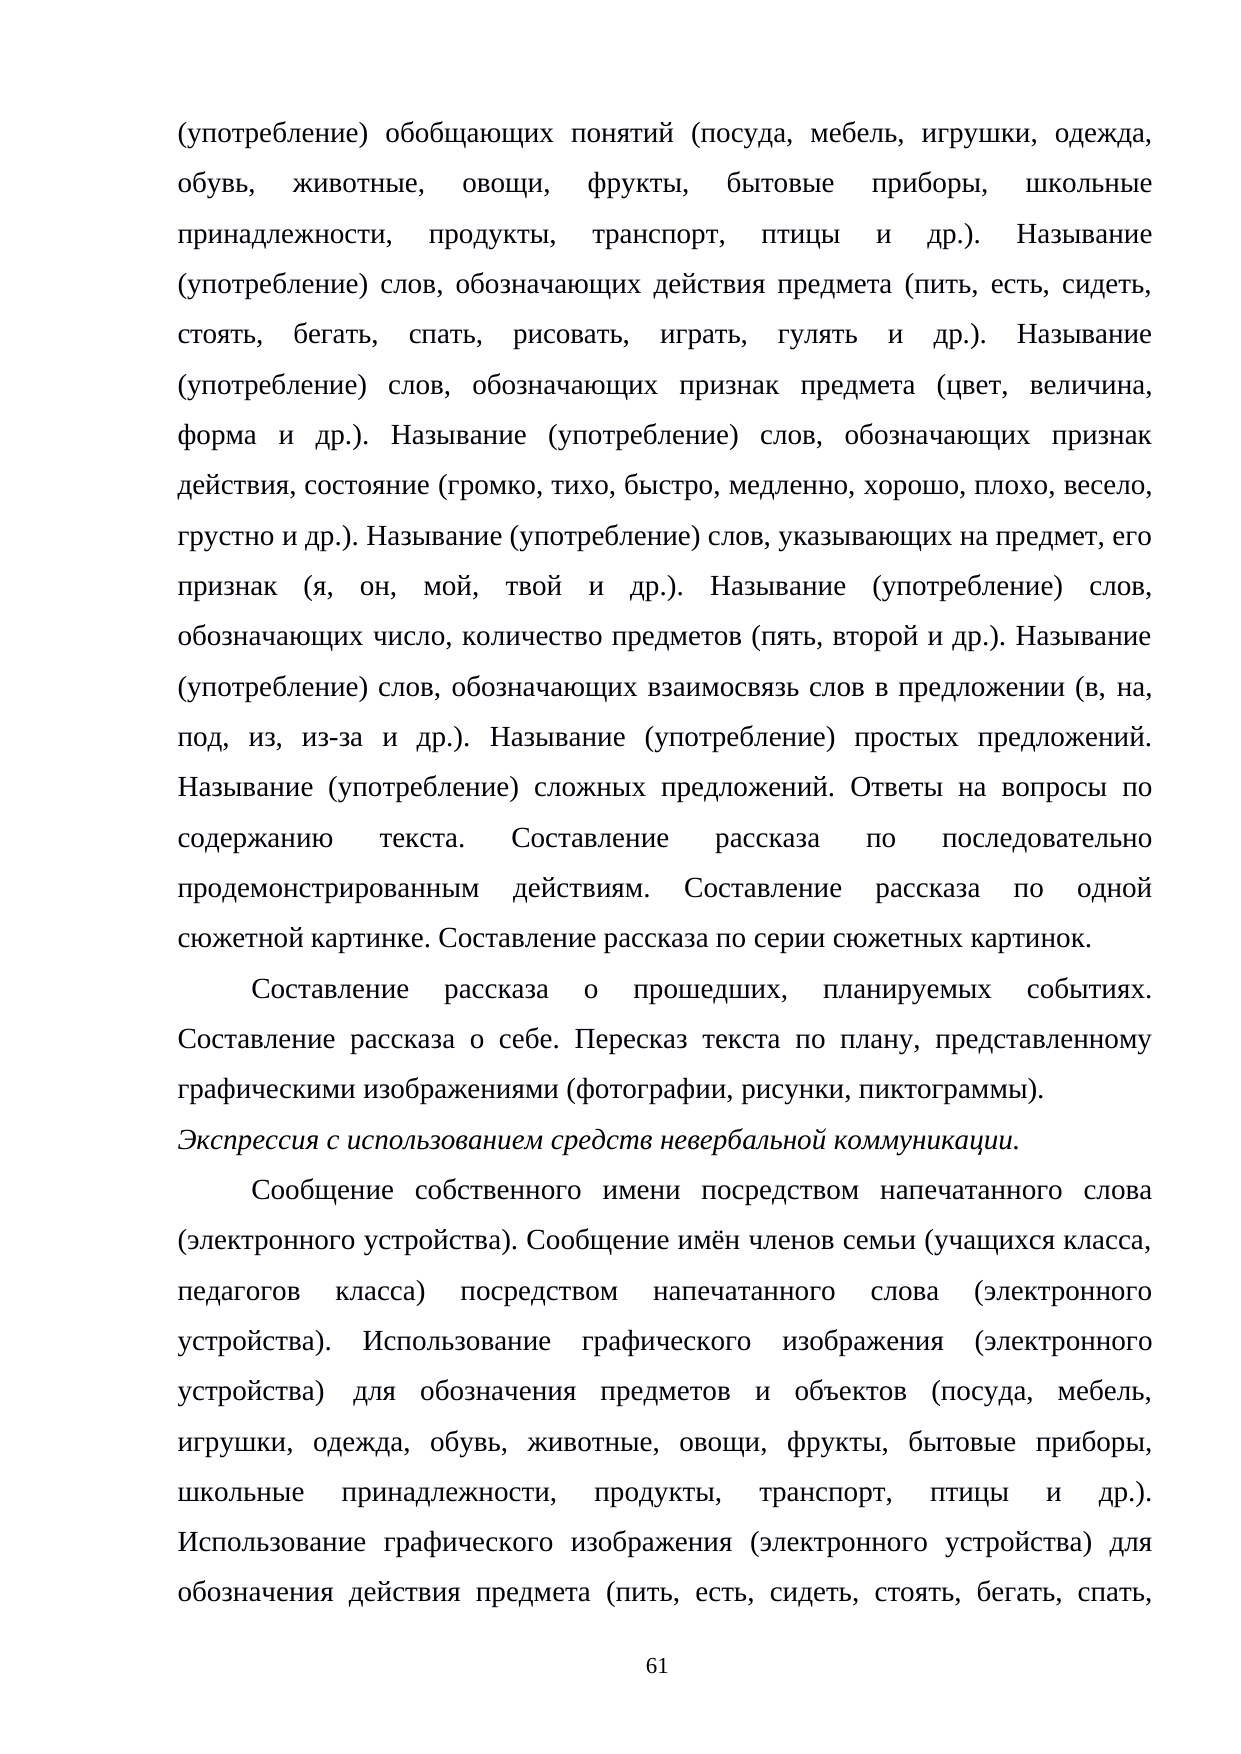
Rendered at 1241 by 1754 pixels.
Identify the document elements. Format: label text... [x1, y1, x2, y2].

text (употребление) обобщающих понятий (посуда, мебель, игрушки, одежда, обувь, животные, овощи, фрукты, бытовые приборы, школьные принадлежности, продукты, транспорт, птицы и др.). Называние (употребление) слов, обозначающих действия предмета (пить, есть, сидеть, стоять, бегать, спать, рисовать, играть, гулять и др.). Называние (употребление) слов, обозначающих признак предмета (цвет, величина, форма и др.). Называние (употребление) слов, обозначающих признак действия, состояние (громко, тихо, быстро, медленно, хорошо, плохо, весело, грустно и др.). Называние (употребление) слов, указывающих на предмет, его признак (я, он, мой, твой и др.). Называние (употребление) слов, обозначающих число, количество предметов (пять, второй и др.). Называние (употребление) слов, обозначающих взаимосвязь слов в предложении (в, на, под, из, из-за и др.). Называние (употребление) простых предложений. Называние (употребление) сложных предложений. Ответы на вопросы по содержанию текста. Составление рассказа по последовательно продемонстрированным действиям. Составление рассказа по одной сюжетной картинке. Составление рассказа по серии сюжетных картинок. [177, 115, 1152, 954]
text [177, 1172, 1152, 1608]
text Экспрессия с использованием средств невербальной коммуникации. [177, 1122, 1240, 1155]
text Составление рассказа о прошедших, планируемых событиях. Составление рассказа о себе. Пересказ текста по плану, представленному графическими изображениями (фотографии, рисунки, пиктограммы). [177, 971, 1152, 1105]
